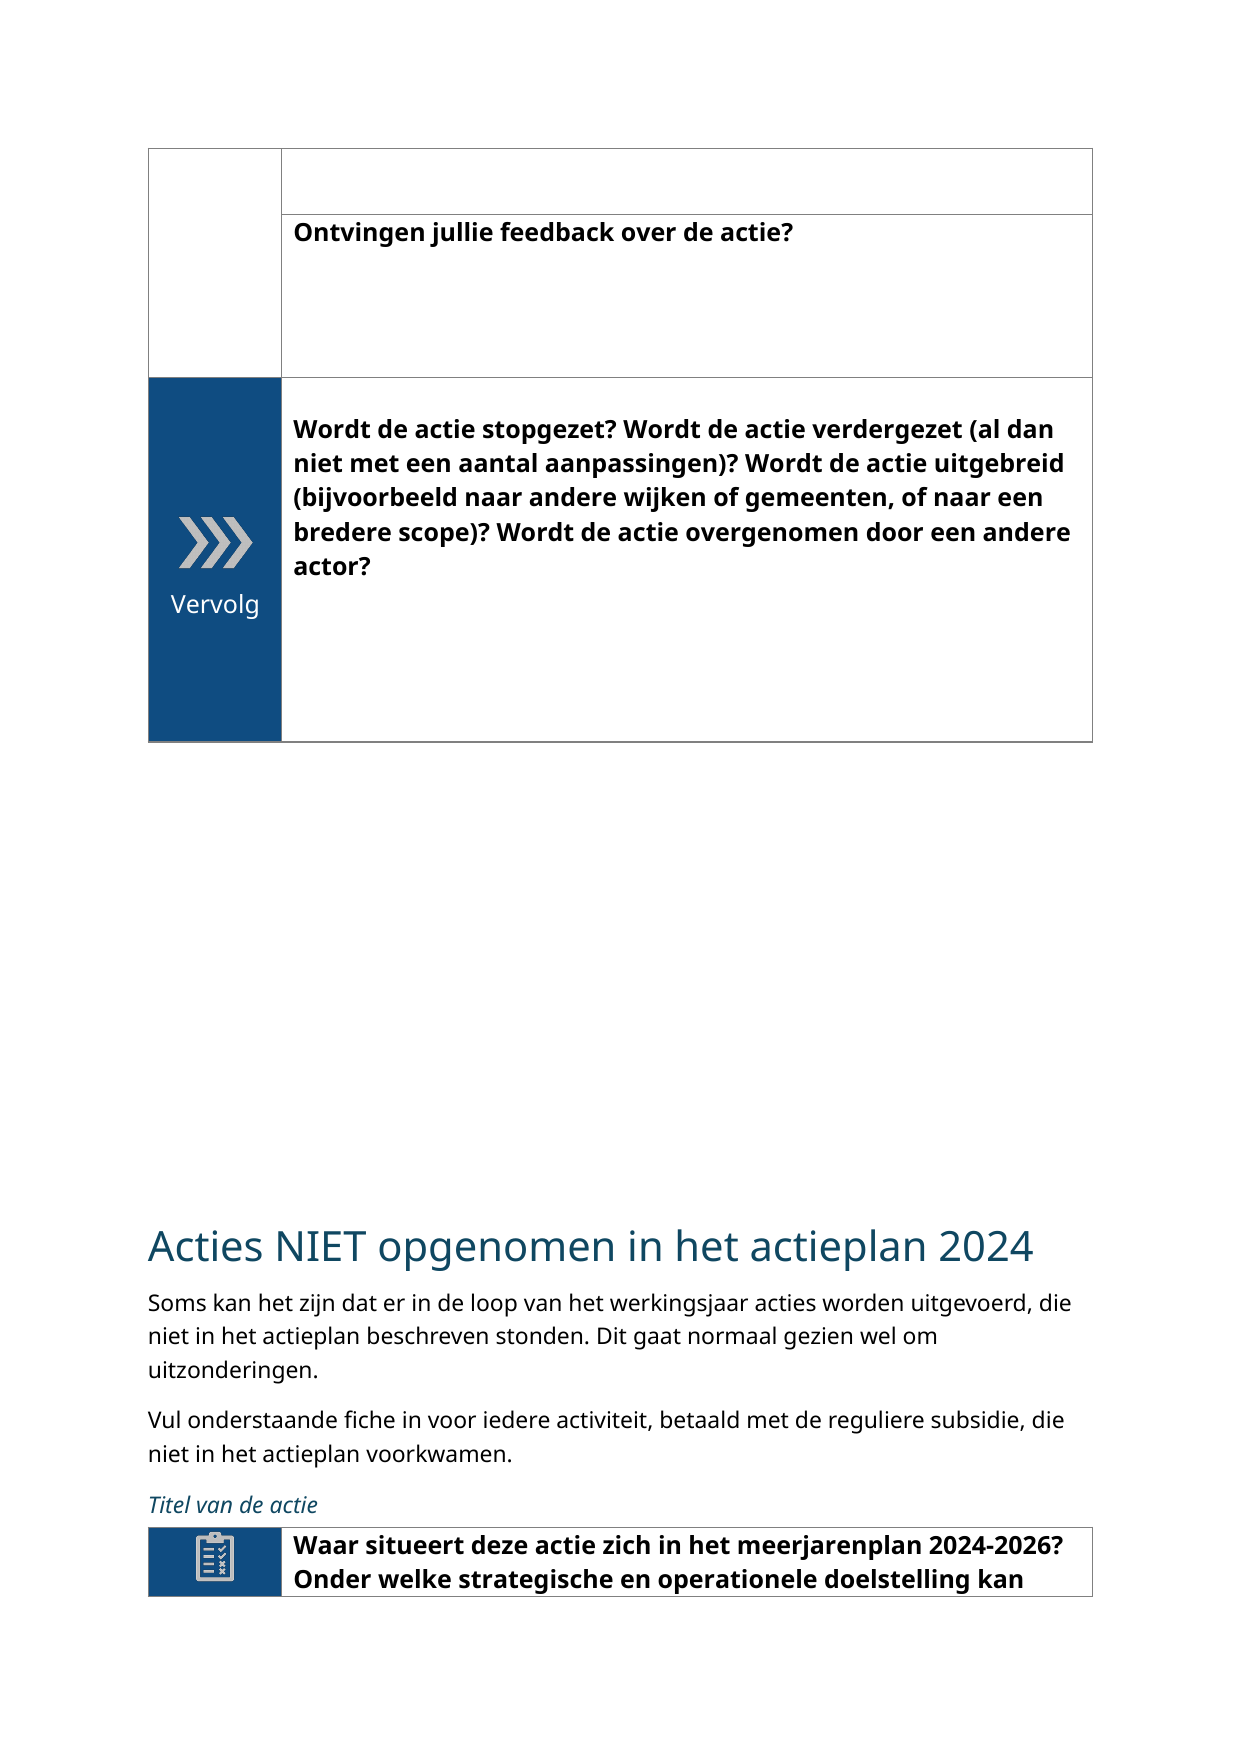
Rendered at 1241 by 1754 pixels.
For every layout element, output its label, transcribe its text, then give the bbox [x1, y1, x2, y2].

picture [186, 1527, 244, 1586]
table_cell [282, 149, 1092, 214]
subtitle Titel van de actie [148, 1489, 1093, 1520]
text Soms kan het zijn dat er in de loop van het werkingsjaar acties worden uitgevoerd, die niet in het actieplan beschreven stonden. Dit gaat normaal gezien wel om uitzonderingen. [148, 1287, 1093, 1385]
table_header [282, 1528, 1092, 1596]
picture [171, 498, 259, 587]
subtitle Acties NIET opgenomen in het actieplan 2024 [148, 1217, 1093, 1274]
table_cell Wordt de actie stopgezet? Wordt de actie verdergezet (al dan niet met een aantal aanpassingen)? Wordt de actie uitgebreid (bijvoorbeeld naar andere wijken of gemeenten, of naar een bredere scope)? Wordt de actie overgenomen door een andere actor? [282, 378, 1092, 741]
table_cell Ontvingen jullie feedback over de actie? [282, 215, 1092, 377]
table_cell Vervolg [149, 378, 281, 741]
text Vul onderstaande fiche in voor iedere activiteit, betaald met de reguliere subsidie, die niet in het actieplan voorkwamen. [148, 1404, 1093, 1469]
table_header [149, 1528, 281, 1596]
